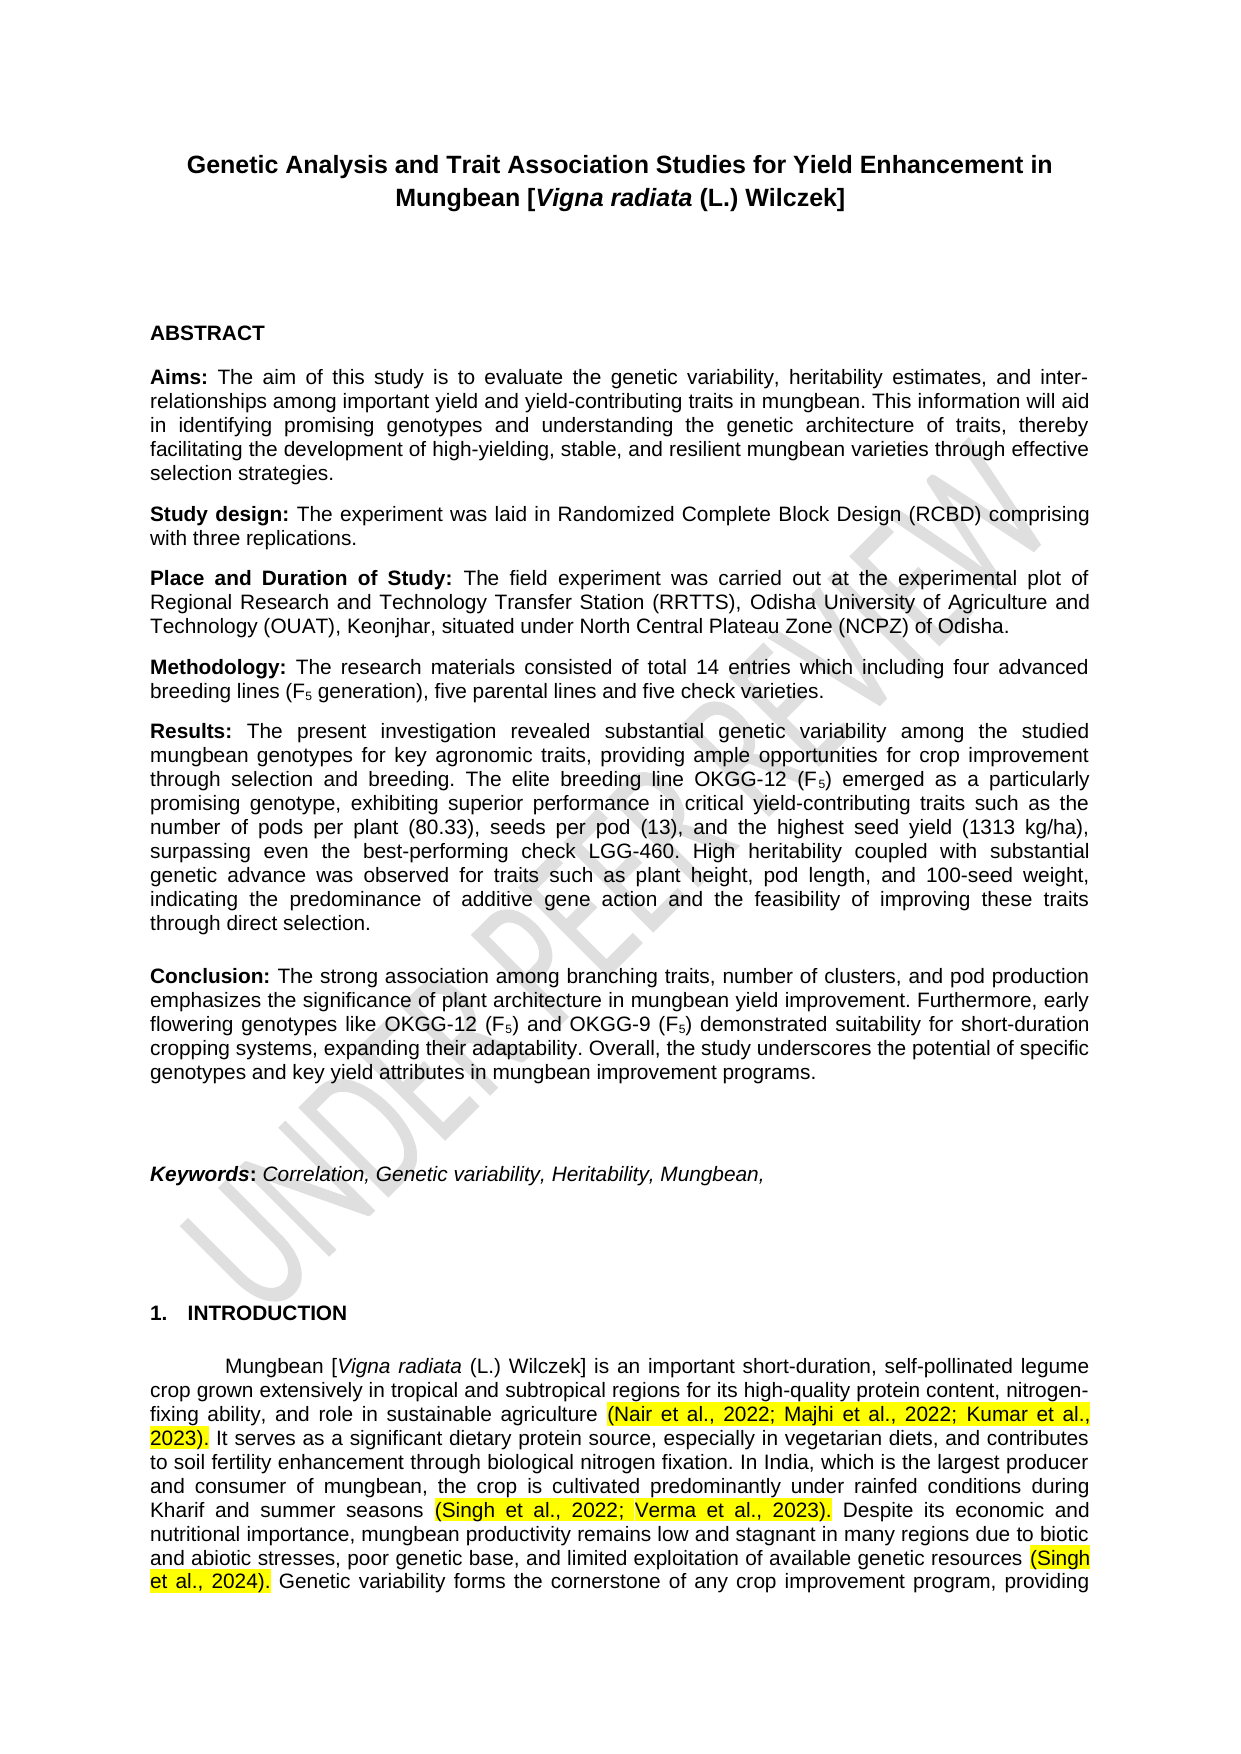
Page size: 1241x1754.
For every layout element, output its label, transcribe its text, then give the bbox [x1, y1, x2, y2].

text ABSTRACT [150, 321, 1090, 345]
text Methodology: The research materials consisted of total 14 entries which including four advanced breeding lines (F5 generation), five parental lines and five check varieties. [150, 655, 1090, 703]
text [150, 1354, 1090, 1593]
text Genetic Analysis and Trait Association Studies for Yield Enhancement in Mungbean [Vigna radiata (L.) Wilczek] [150, 150, 1090, 212]
text Results: The present investigation revealed substantial genetic variability among the studied mungbean genotypes for key agronomic traits, providing ample opportunities for crop improvement through selection and breeding. The elite breeding line OKGG-12 (F5) emerged as a particularly promising genotype, exhibiting superior performance in critical yield-contributing traits such as the number of pods per plant (80.33), seeds per pod (13), and the highest seed yield (1313 kg/ha), surpassing even the best-performing check LGG-460. High heritability coupled with substantial genetic advance was observed for traits such as plant height, pod length, and 100-seed weight, indicating the predominance of additive gene action and the feasibility of improving these traits through direct selection. [150, 719, 1090, 935]
text Keywords: Correlation, Genetic variability, Heritability, Mungbean, [150, 1162, 1090, 1186]
list INTRODUCTION [150, 1301, 1090, 1324]
text Conclusion: The strong association among branching traits, number of clusters, and pod production emphasizes the significance of plant architecture in mungbean yield improvement. Furthermore, early flowering genotypes like OKGG-12 (F5) and OKGG-9 (F5) demonstrated suitability for short-duration cropping systems, expanding their adaptability. Overall, the study underscores the potential of specific genotypes and key yield attributes in mungbean improvement programs. [150, 964, 1090, 1084]
text Place and Duration of Study: The field experiment was carried out at the experimental plot of Regional Research and Technology Transfer Station (RRTTS), Odisha University of Agriculture and Technology (OUAT), Keonjhar, situated under North Central Plateau Zone (NCPZ) of Odisha. [150, 566, 1090, 638]
text Aims: The aim of this study is to evaluate the genetic variability, heritability estimates, and inter-relationships among important yield and yield-contributing traits in mungbean. This information will aid in identifying promising genotypes and understanding the genetic architecture of traits, thereby facilitating the development of high-yielding, stable, and resilient mungbean varieties through effective selection strategies. [150, 365, 1090, 485]
text Study design: The experiment was laid in Randomized Complete Block Design (RCBD) comprising with three replications. [150, 502, 1090, 549]
